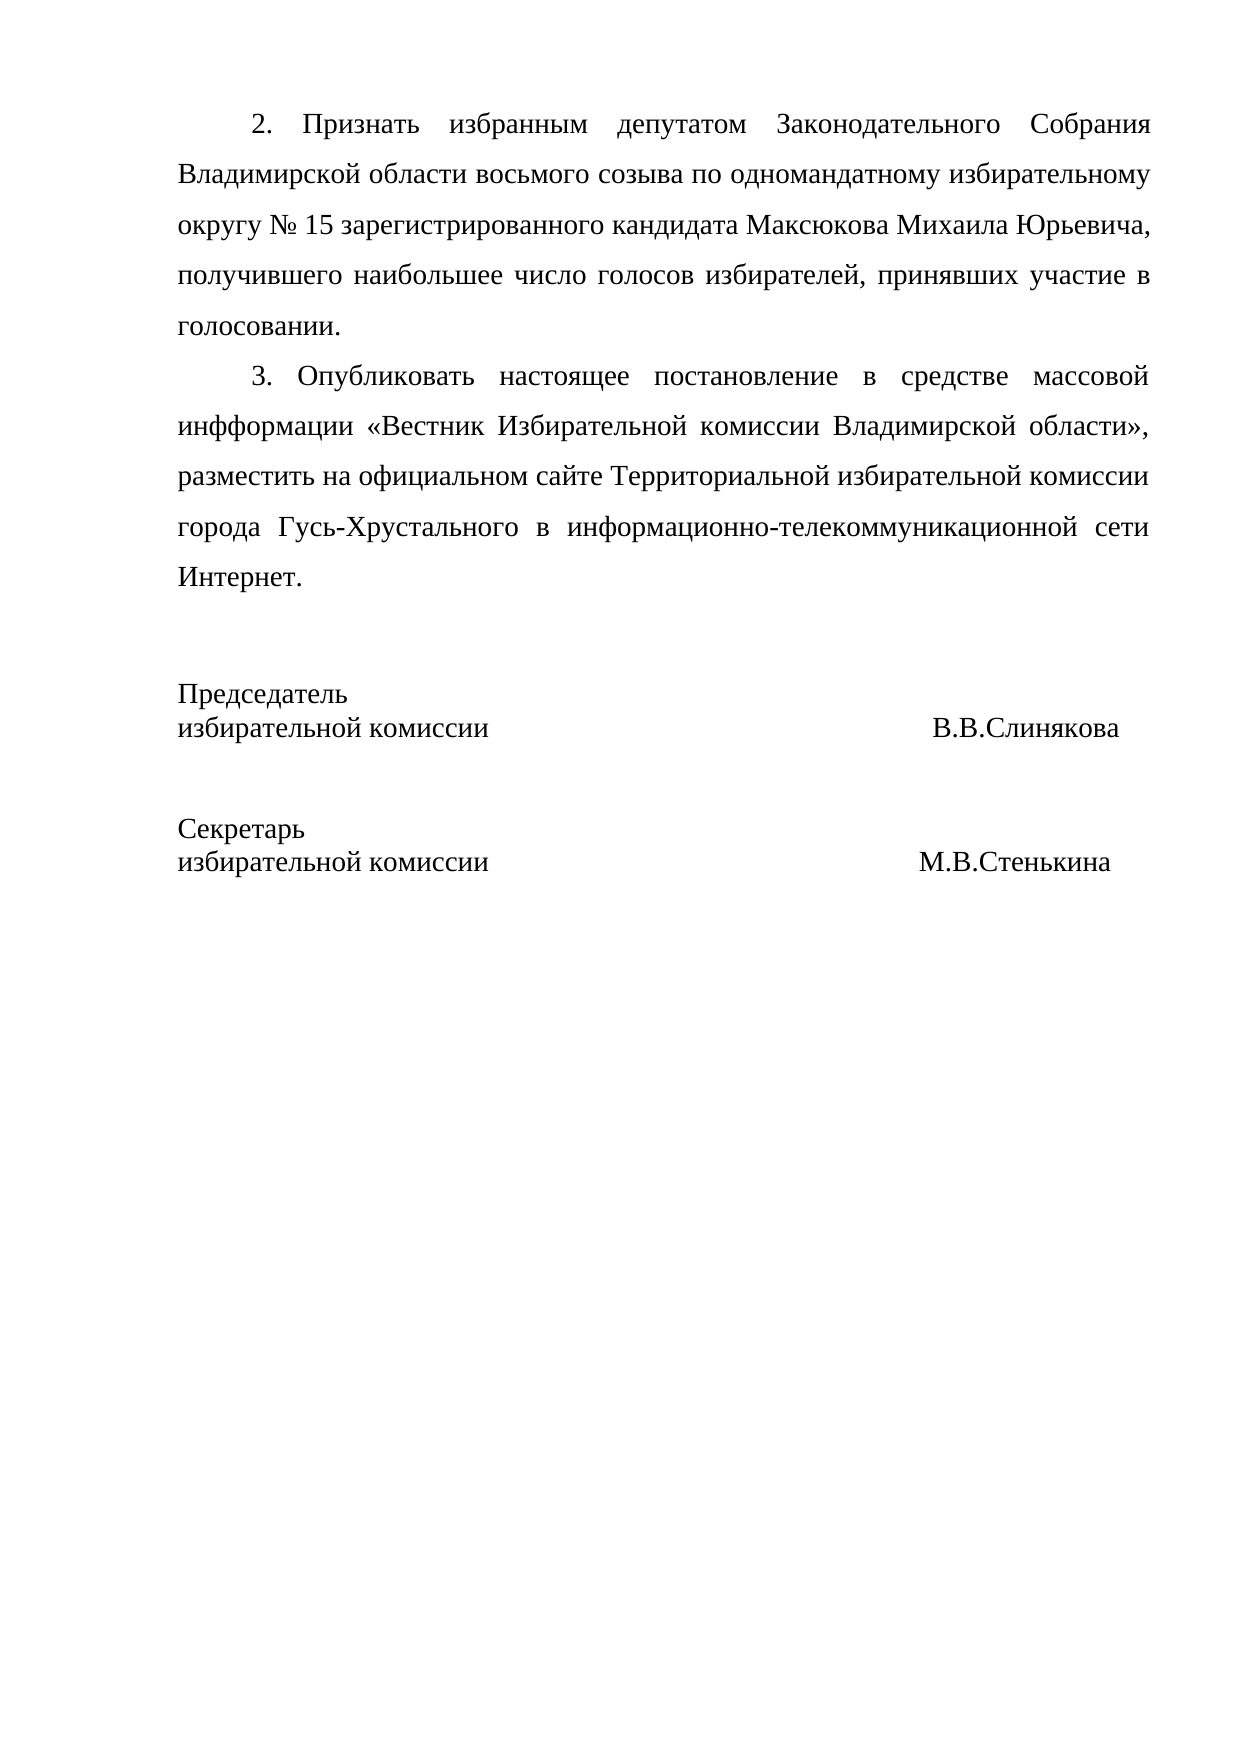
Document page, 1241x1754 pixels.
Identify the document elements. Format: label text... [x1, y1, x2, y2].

table_header В.В.Слинякова [798, 610, 1167, 744]
table_header Председатель избирательной комиссии [166, 610, 797, 744]
text 3. Опубликовать настоящее постановление в средстве массовой инфформации «Вестник Избирательной комиссии Владимирской области», разместить на официальном сайте Территориальной избирательной комиссии города Гусь-Хрустального в информационно-телекоммуникационной сети Интернет. [177, 358, 1150, 593]
table_cell Секретарь избирательной комиссии [166, 744, 797, 878]
text 2. Признать избранным депутатом Законодательного Собрания Владимирской области восьмого созыва по одномандатному избирательному округу № 15 зарегистрированного кандидата Максюкова Михаила Юрьевича, получившего наибольшее число голосов избирателей, принявших участие в голосовании. [177, 106, 1152, 341]
table_cell М.В.Стенькина [798, 744, 1167, 878]
